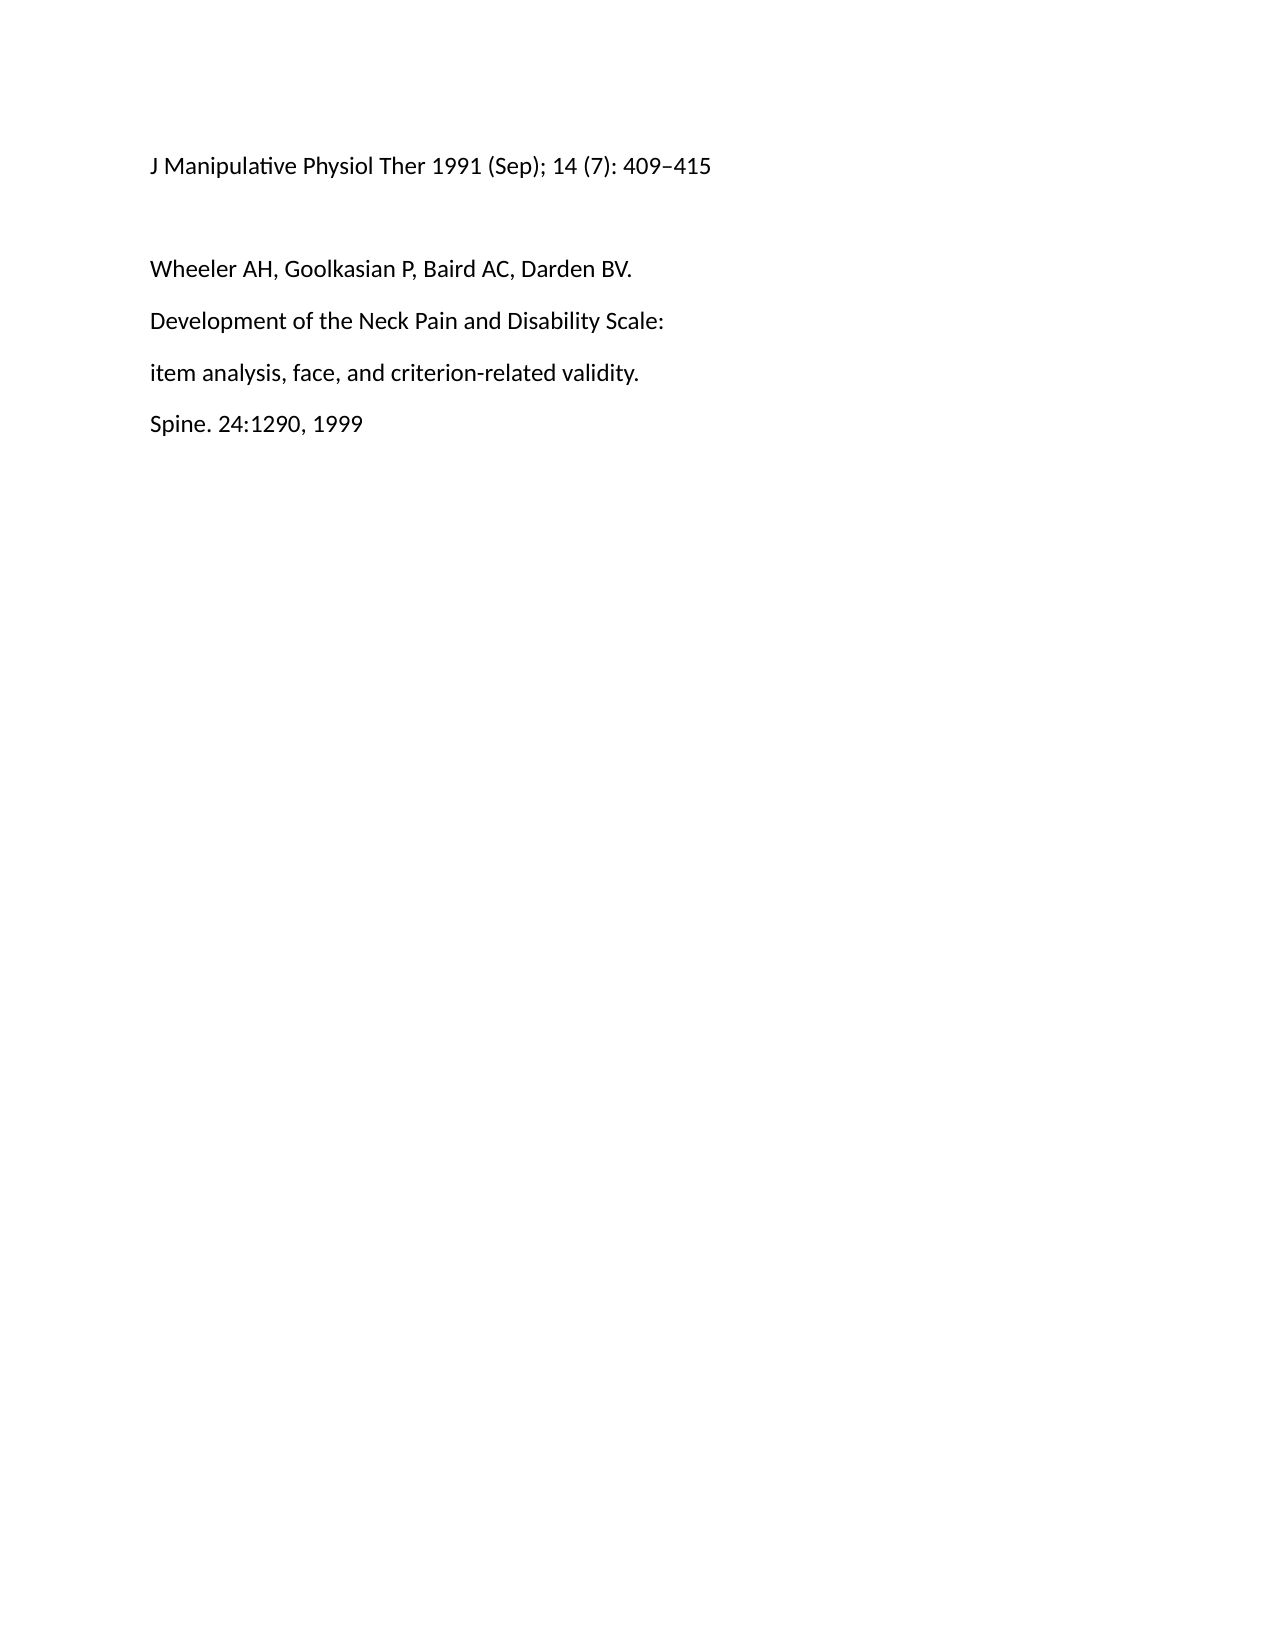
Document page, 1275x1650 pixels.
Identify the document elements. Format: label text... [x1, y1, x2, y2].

text J Manipulative Physiol Ther 1991 (Sep); 14 (7): 409–415 [150, 150, 1125, 181]
text Wheeler AH, Goolkasian P, Baird AC, Darden BV. [150, 253, 1125, 284]
text item analysis, face, and criterion-related validity. [150, 357, 1125, 387]
text Development of the Neck Pain and Disability Scale: [150, 305, 1125, 336]
text Spine. 24:1290, 1999 [150, 408, 1125, 439]
